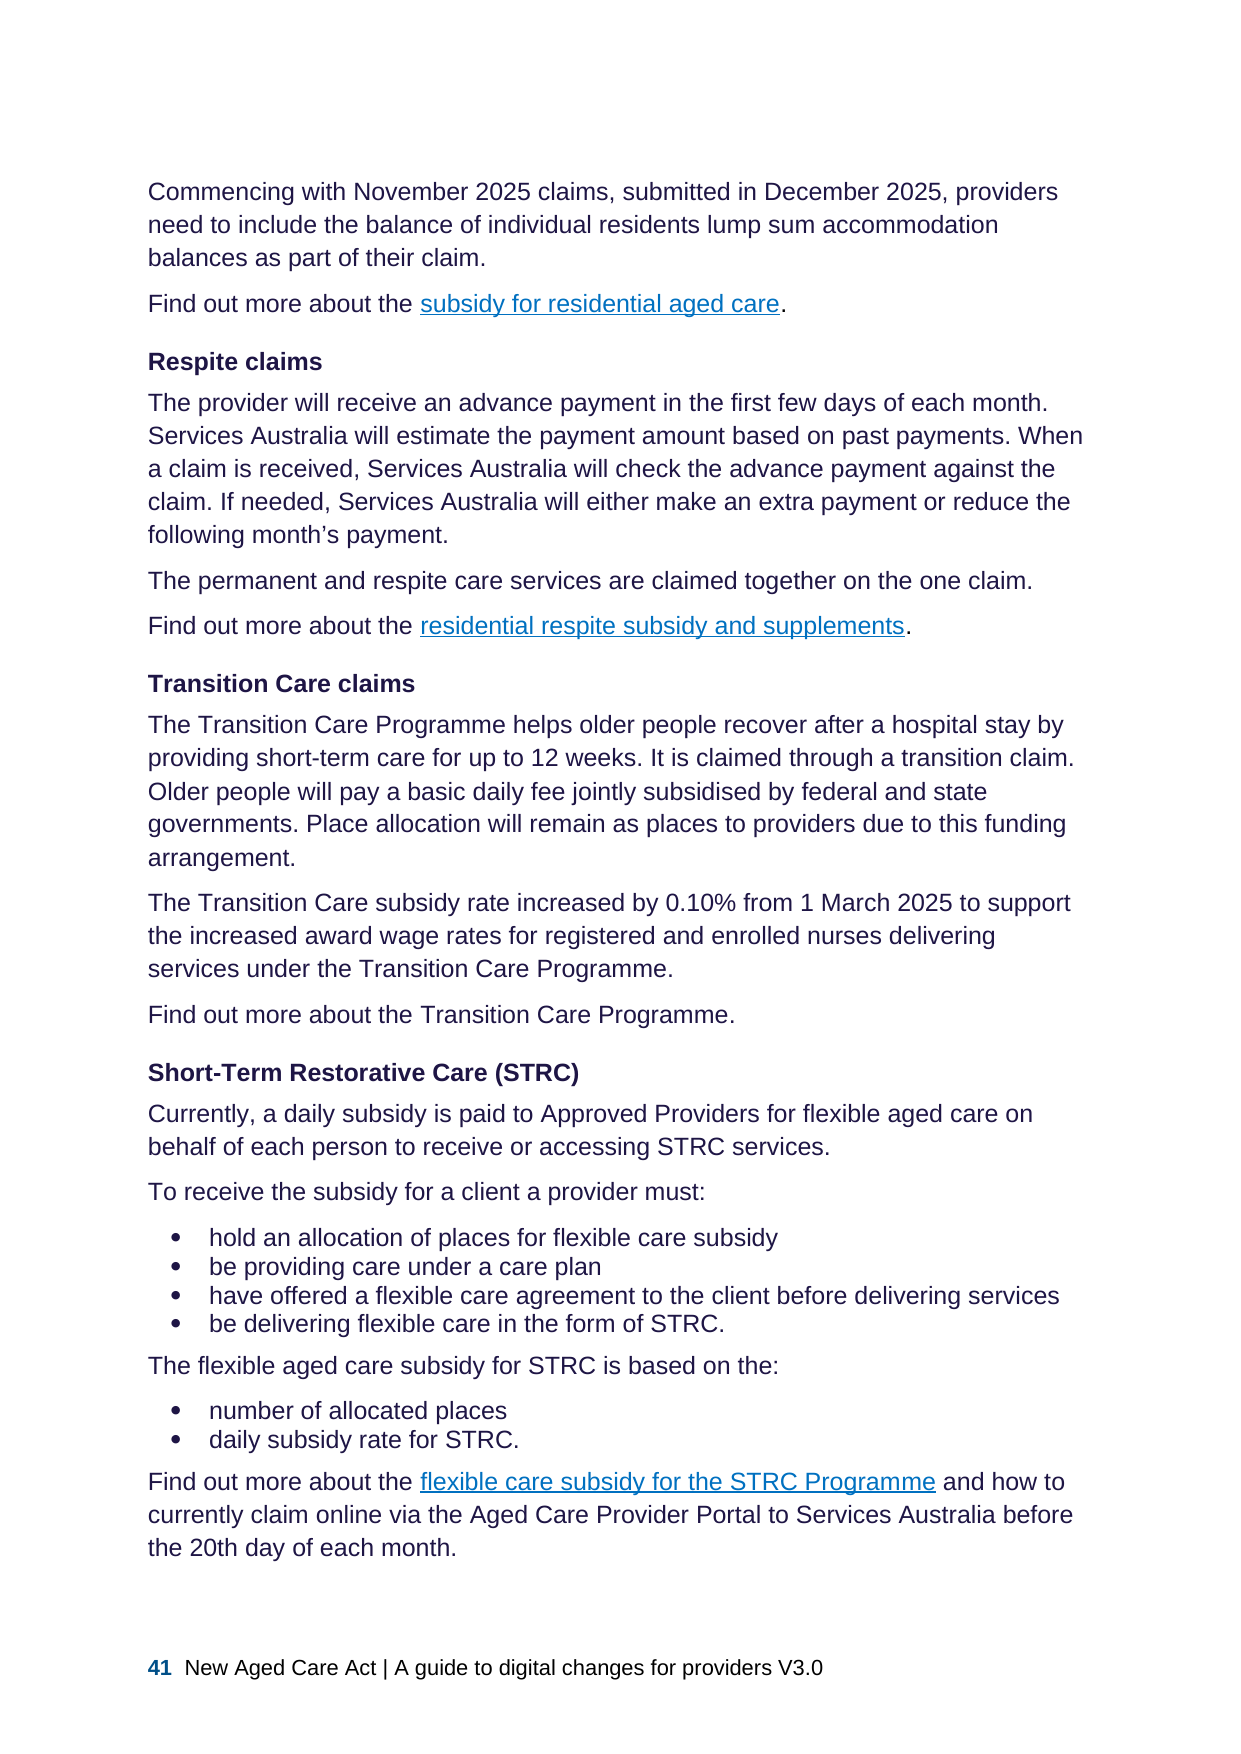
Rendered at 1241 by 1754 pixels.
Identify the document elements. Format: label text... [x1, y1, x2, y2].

text Find out more about the flexible care subsidy for the STRC Programme and how to currently claim online via the Aged Care Provider Portal to Services Australia before the 20th day of each month. [148, 1467, 1092, 1561]
text To receive the subsidy for a client a provider must: [148, 1177, 1092, 1206]
text The Transition Care subsidy rate increased by 0.10% from 1 March 2025 to support the increased award wage rates for registered and enrolled nurses delivering services under the Transition Care Programme. [148, 888, 1092, 983]
text The Transition Care Programme helps older people recover after a hospital stay by providing short-term care for up to 12 weeks. It is claimed through a transition claim. Older people will pay a basic daily fee jointly subsidised by federal and state governments. Place allocation will remain as places to providers due to this funding arrangement. [148, 710, 1092, 871]
text The flexible aged care subsidy for STRC is based on the: [148, 1351, 1092, 1379]
list daily subsidy rate for STRC. [171, 1425, 1092, 1454]
text Commencing with November 2025 claims, submitted in December 2025, providers need to include the balance of individual residents lump sum accommodation balances as part of their claim. [148, 177, 1092, 272]
list be delivering flexible care in the form of STRC. [171, 1309, 1092, 1338]
text Find out more about the subsidy for residential aged care. [148, 289, 1092, 317]
text Find out more about the residential respite subsidy and supplements. [148, 611, 1092, 640]
list have offered a flexible care agreement to the client before delivering services [171, 1281, 1092, 1309]
subtitle Respite claims [148, 347, 1092, 376]
text The permanent and respite care services are claimed together on the one claim. [148, 566, 1092, 594]
text Find out more about the Transition Care Programme. [148, 999, 1092, 1028]
list hold an allocation of places for flexible care subsidy [171, 1223, 1092, 1252]
subtitle Transition Care claims [148, 669, 1092, 698]
text Currently, a daily subsidy is paid to Approved Providers for flexible aged care on behalf of each person to receive or accessing STRC services. [148, 1099, 1092, 1161]
list number of allocated places [171, 1396, 1092, 1425]
list be providing care under a care plan [171, 1252, 1092, 1281]
subtitle Short-Term Restorative Care (STRC) [148, 1058, 1092, 1086]
